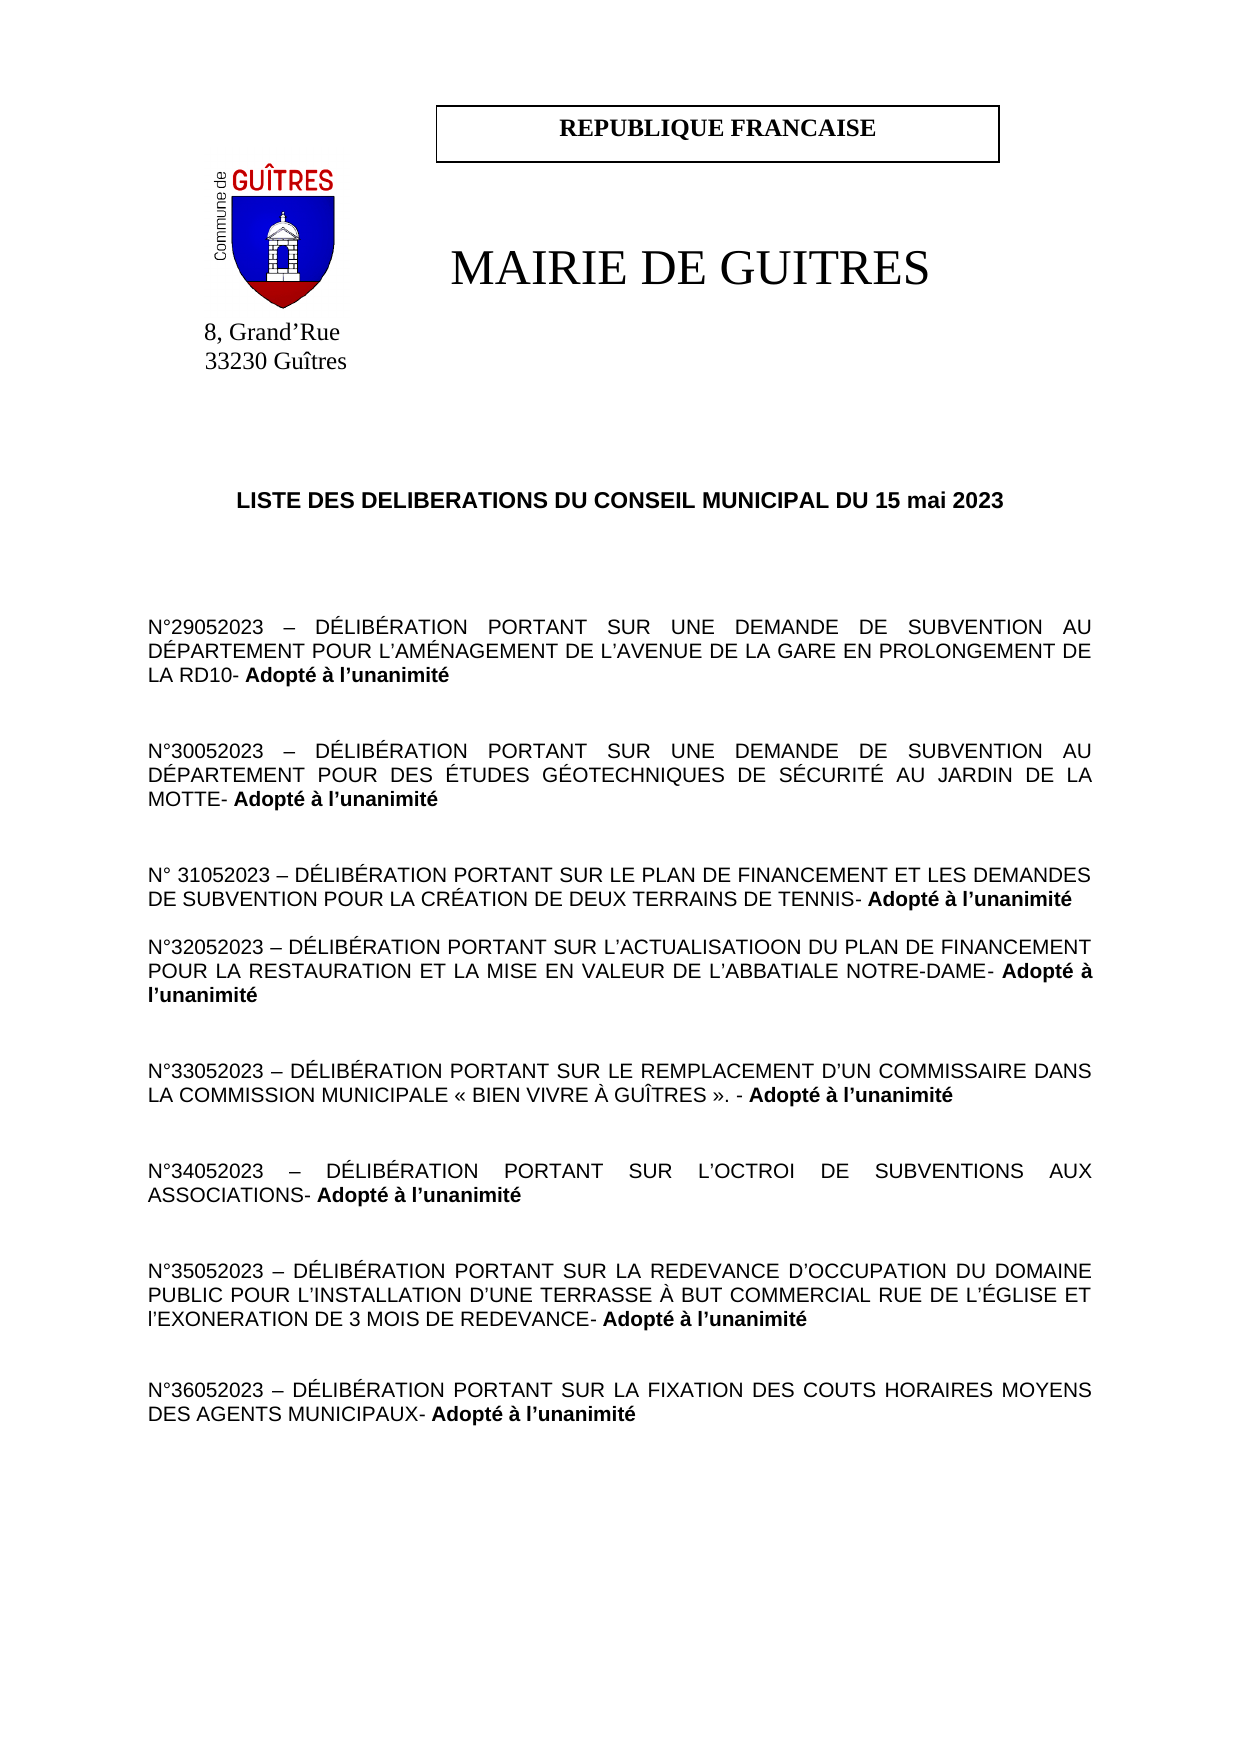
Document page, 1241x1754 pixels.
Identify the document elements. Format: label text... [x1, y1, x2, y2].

text N°34052023 – DÉLIBÉRATION PORTANT SUR L’OCTROI DE SUBVENTIONS AUX ASSOCIATIONS- Adopté à l’unanimité [148, 1158, 1093, 1206]
text N°29052023 – DÉLIBÉRATION PORTANT SUR UNE DEMANDE DE SUBVENTION AU DÉPARTEMENT POUR L’AMÉNAGEMENT DE L’AVENUE DE LA GARE EN PROLONGEMENT DE LA RD10- Adopté à l’unanimité [148, 615, 1093, 687]
text N° 31052023 – DÉLIBÉRATION PORTANT SUR LE PLAN DE FINANCEMENT ET LES DEMANDES DE SUBVENTION POUR LA CRÉATION DE DEUX TERRAINS DE TENNIS- Adopté à l’unanimité [148, 863, 1093, 911]
text N°36052023 – DÉLIBÉRATION PORTANT SUR LA FIXATION DES COUTS HORAIRES MOYENS DES AGENTS MUNICIPAUX- Adopté à l’unanimité [148, 1378, 1093, 1426]
text 8, Grand’Rue [204, 317, 1093, 346]
text 33230 Guîtres [148, 346, 1093, 375]
text N°35052023 – DÉLIBÉRATION PORTANT SUR LA REDEVANCE D’OCCUPATION DU DOMAINE PUBLIC POUR L’INSTALLATION D’UNE TERRASSE À BUT COMMERCIAL RUE DE L’ÉGLISE ET l’EXONERATION DE 3 MOIS DE REDEVANCE- Adopté à l’unanimité [148, 1258, 1093, 1330]
text LISTE DES DELIBERATIONS DU CONSEIL MUNICIPAL DU 15 mai 2023 [148, 487, 1093, 514]
picture [203, 147, 351, 318]
text N°33052023 – DÉLIBÉRATION PORTANT SUR LE REMPLACEMENT D’UN COMMISSAIRE DANS LA COMMISSION MUNICIPALE « BIEN VIVRE À GUÎTRES ». - Adopté à l’unanimité [148, 1059, 1093, 1107]
text N°32052023 – DÉLIBÉRATION PORTANT SUR L’ACTUALISATIOON DU PLAN DE FINANCEMENT POUR LA RESTAURATION ET LA MISE EN VALEUR DE L’ABBATIALE NOTRE-DAME- Adopté à l’unanimité [148, 935, 1093, 1007]
text N°30052023 – DÉLIBÉRATION PORTANT SUR UNE DEMANDE DE SUBVENTION AU DÉPARTEMENT POUR DES ÉTUDES GÉOTECHNIQUES DE SÉCURITÉ AU JARDIN DE LA MOTTE- Adopté à l’unanimité [148, 739, 1093, 811]
